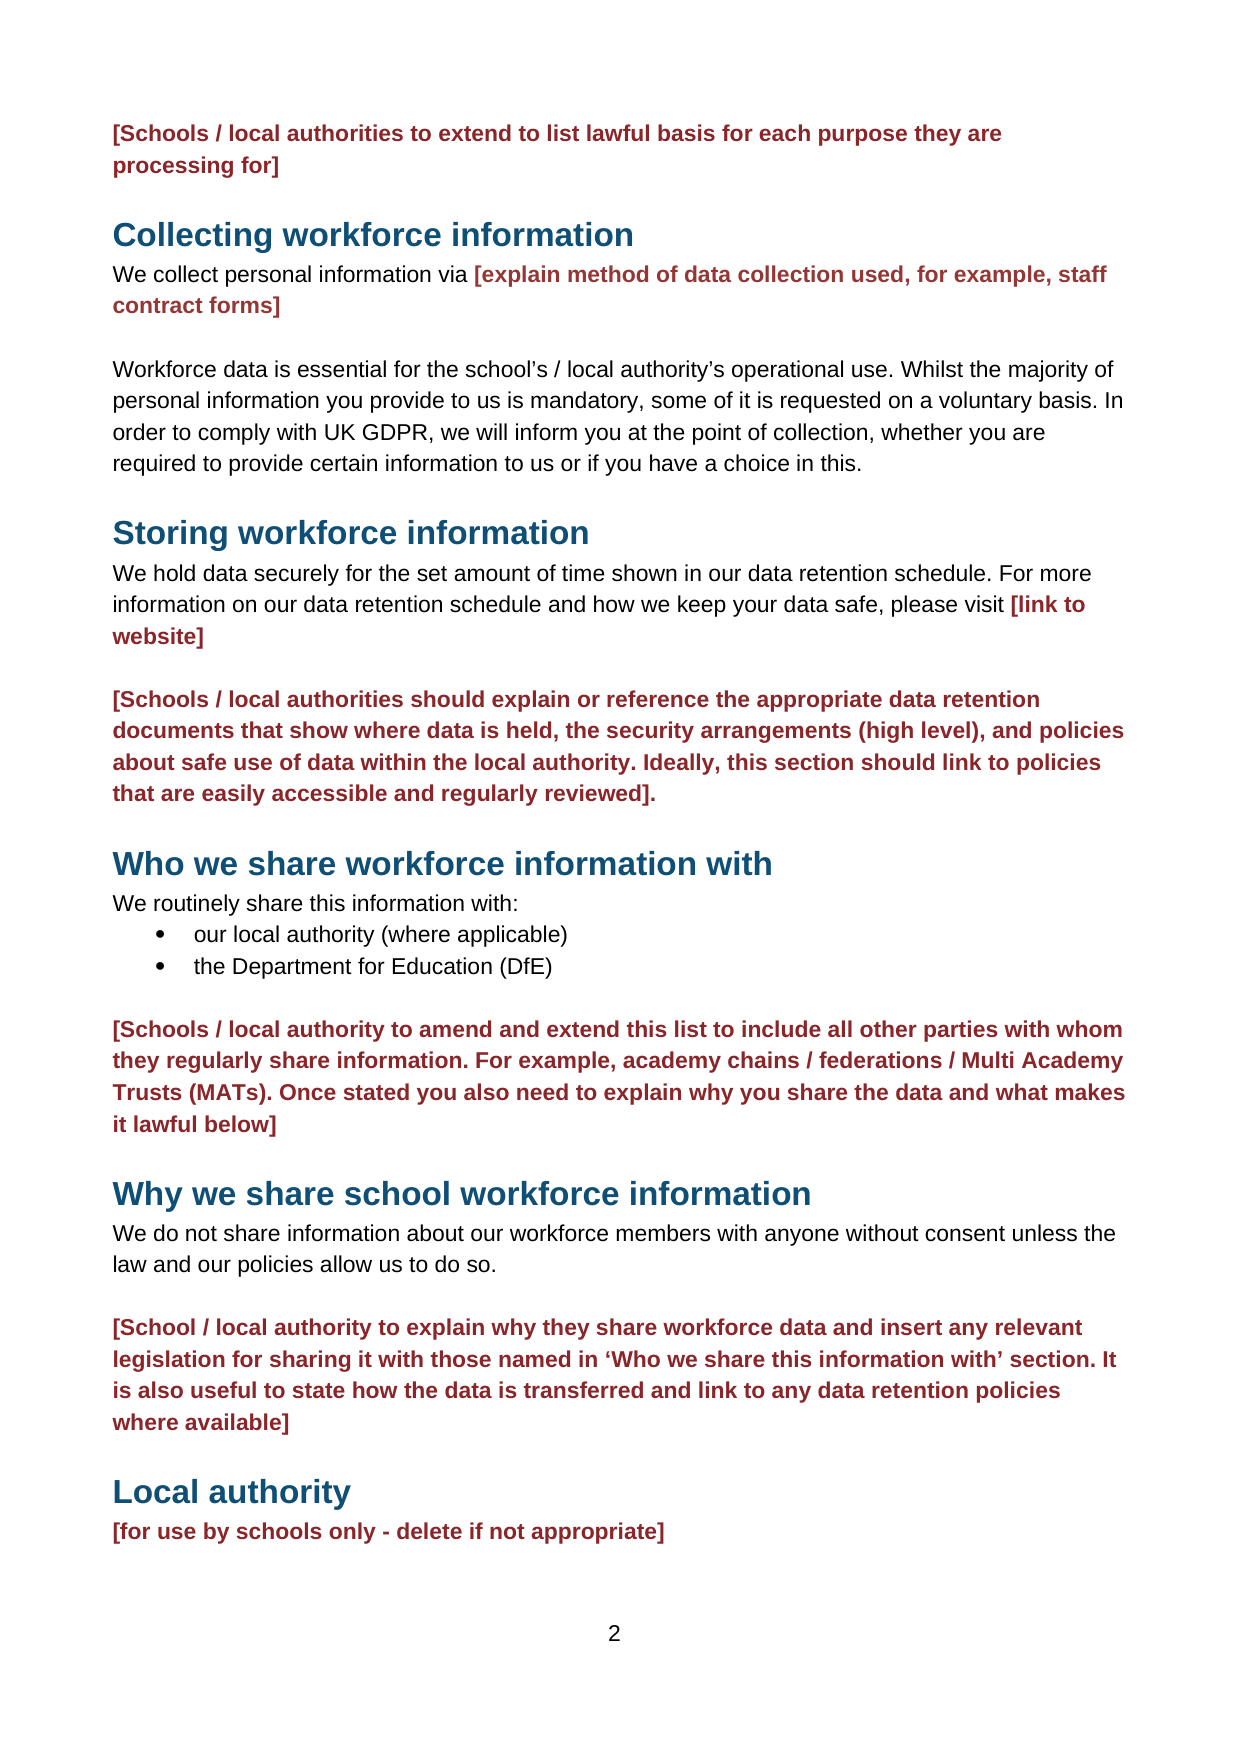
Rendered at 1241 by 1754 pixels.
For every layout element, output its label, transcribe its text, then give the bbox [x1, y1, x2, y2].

text [School / local authority to explain why they share workforce data and insert any relevant legislation for sharing it with those named in ‘Who we share this information with’ section. It is also useful to state how the data is transferred and link to any data retention policies where available] [112, 1314, 1128, 1435]
text We do not share information about our workforce members with anyone without consent unless the law and our policies allow us to do so. [112, 1220, 1128, 1278]
text We hold data securely for the set amount of time shown in our data retention schedule. For more information on our data retention schedule and how we keep your data safe, please visit [link to website] [112, 559, 1128, 649]
subtitle Why we share school workforce information [112, 1174, 1128, 1212]
text We routinely share this information with: [112, 889, 1128, 916]
text [for use by schools only - delete if not appropriate] [112, 1518, 1128, 1544]
list [Schools / local authority to amend and extend this list to include all other parties with whom they regularly share information. For example, academy chains / federations / Multi Academy Trusts (MATs). Once stated you also need to explain why you share the data and what makes it lawful below] [112, 1016, 1128, 1137]
list the Department for Education (DfE) [156, 953, 1128, 979]
text We collect personal information via [explain method of data collection used, for example, staff contract forms] [112, 261, 1128, 319]
text Local authority [112, 1472, 1128, 1511]
text [Schools / local authorities should explain or reference the appropriate data retention documents that show where data is held, the security arrangements (high level), and policies about safe use of data within the local authority. Ideally, this section should link to policies that are easily accessible and regularly reviewed]. [112, 686, 1128, 807]
subtitle Who we share workforce information with [112, 843, 1128, 882]
subtitle Collecting workforce information [112, 215, 1128, 253]
text Workforce data is essential for the school’s / local authority’s operational use. Whilst the majority of personal information you provide to us is mandatory, some of it is requested on a voluntary basis. In order to comply with UK GDPR, we will inform you at the point of collection, whether you are required to provide certain information to us or if you have a choice in this. [112, 356, 1128, 477]
subtitle Storing workforce information [112, 513, 1128, 552]
list our local authority (where applicable) [156, 921, 1128, 947]
text [Schools / local authorities to extend to list lawful basis for each purpose they are processing for] [112, 120, 1128, 178]
